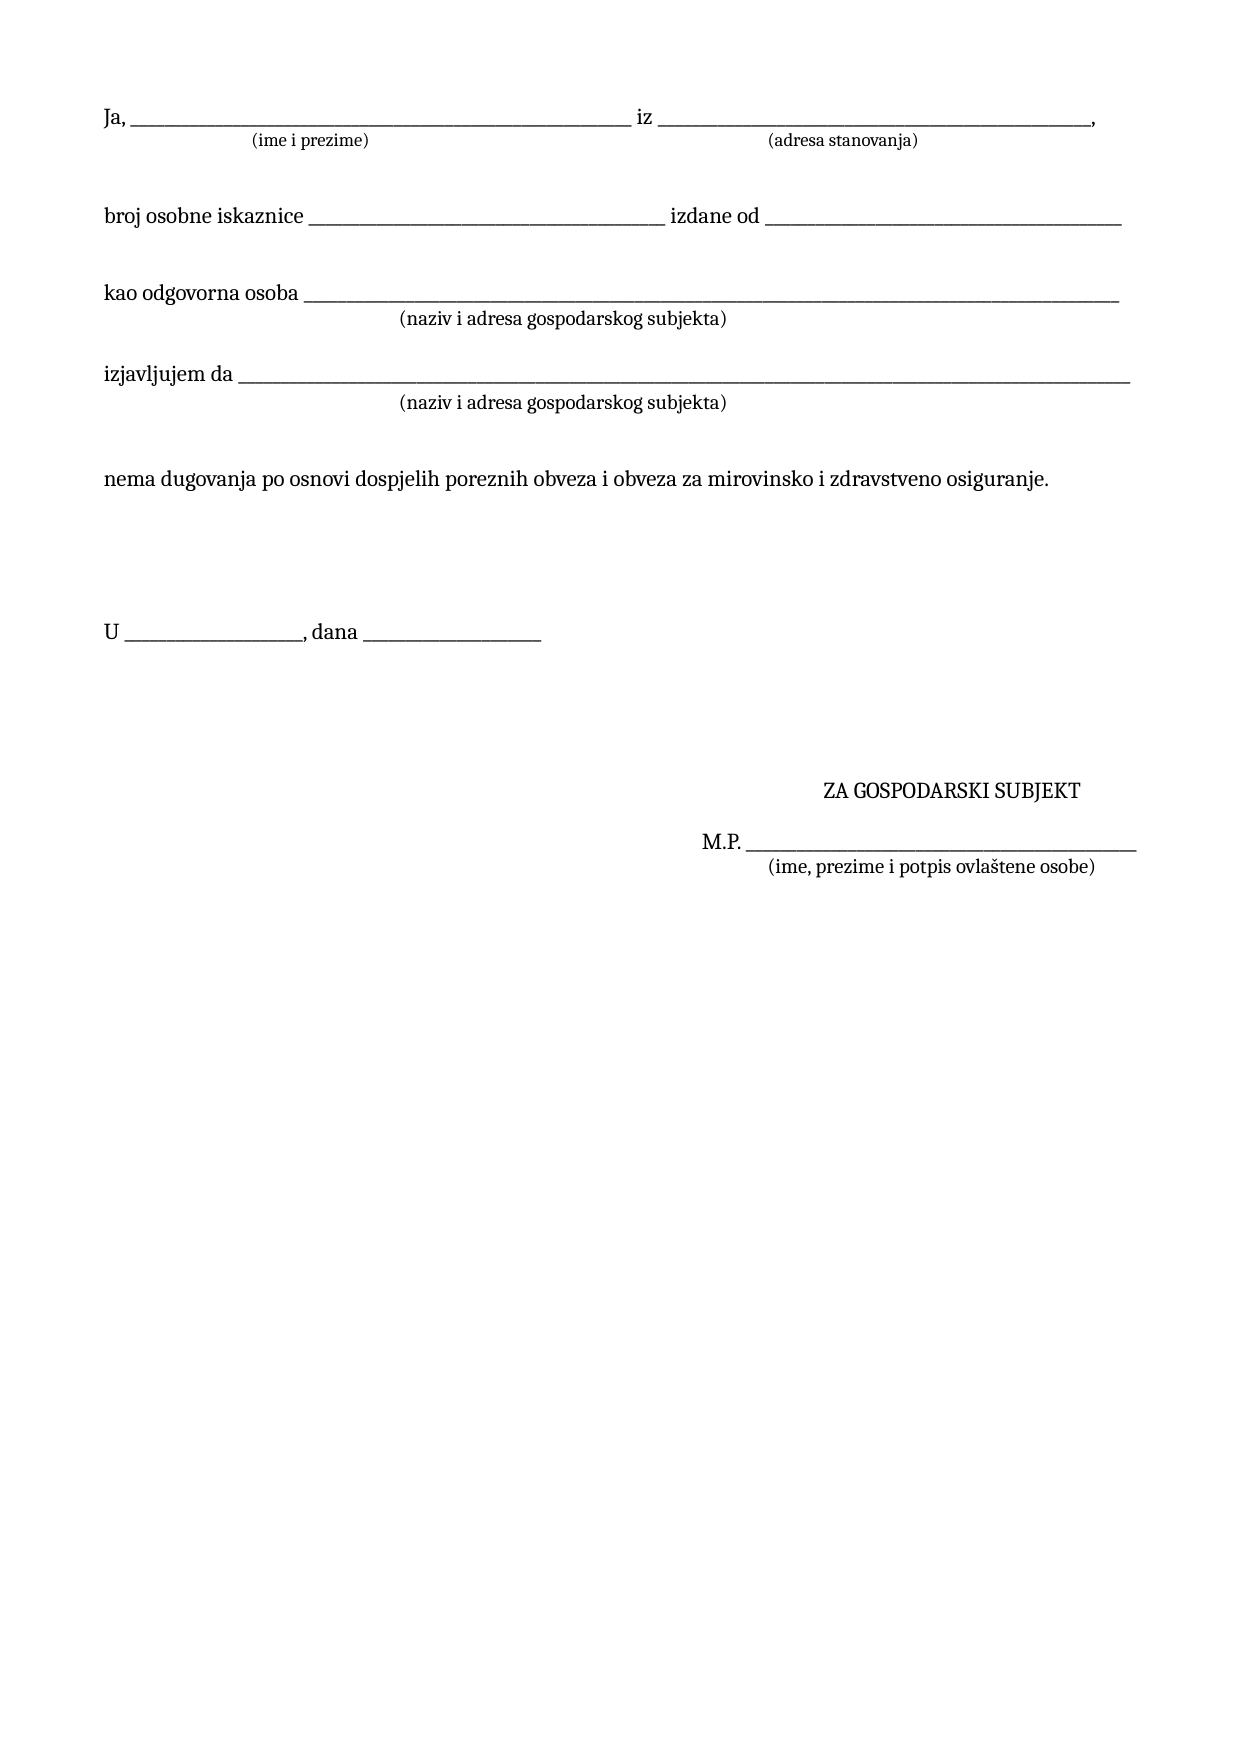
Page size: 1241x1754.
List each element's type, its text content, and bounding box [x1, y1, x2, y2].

text M.P. ______________________________________________ [103, 828, 1137, 855]
text broj osobne iskaznice __________________________________________ izdane od __________________________________________ [103, 202, 1137, 229]
text (naziv i adresa gospodarskog subjekta) [325, 306, 1137, 330]
text nema dugovanja po osnovi dospjelih poreznih obveza i obveza za mirovinsko i zdravstveno osiguranje. [103, 466, 1137, 492]
text (ime i prezime) (adresa stanovanja) [177, 130, 1137, 151]
text (ime, prezime i potpis ovlaštene osobe) [693, 855, 1137, 879]
text ZA GOSPODARSKI SUBJEKT [693, 777, 1137, 804]
text Ja, ___________________________________________________________ iz ___________________________________________________, [103, 103, 1137, 130]
text (naziv i adresa gospodarskog subjekta) [325, 391, 1137, 414]
text kao odgovorna osoba ________________________________________________________________________________________________ [103, 280, 1137, 306]
text izjavljujem da _________________________________________________________________________________________________________ [103, 360, 1137, 387]
text U _____________________, dana _____________________ [103, 619, 1137, 645]
